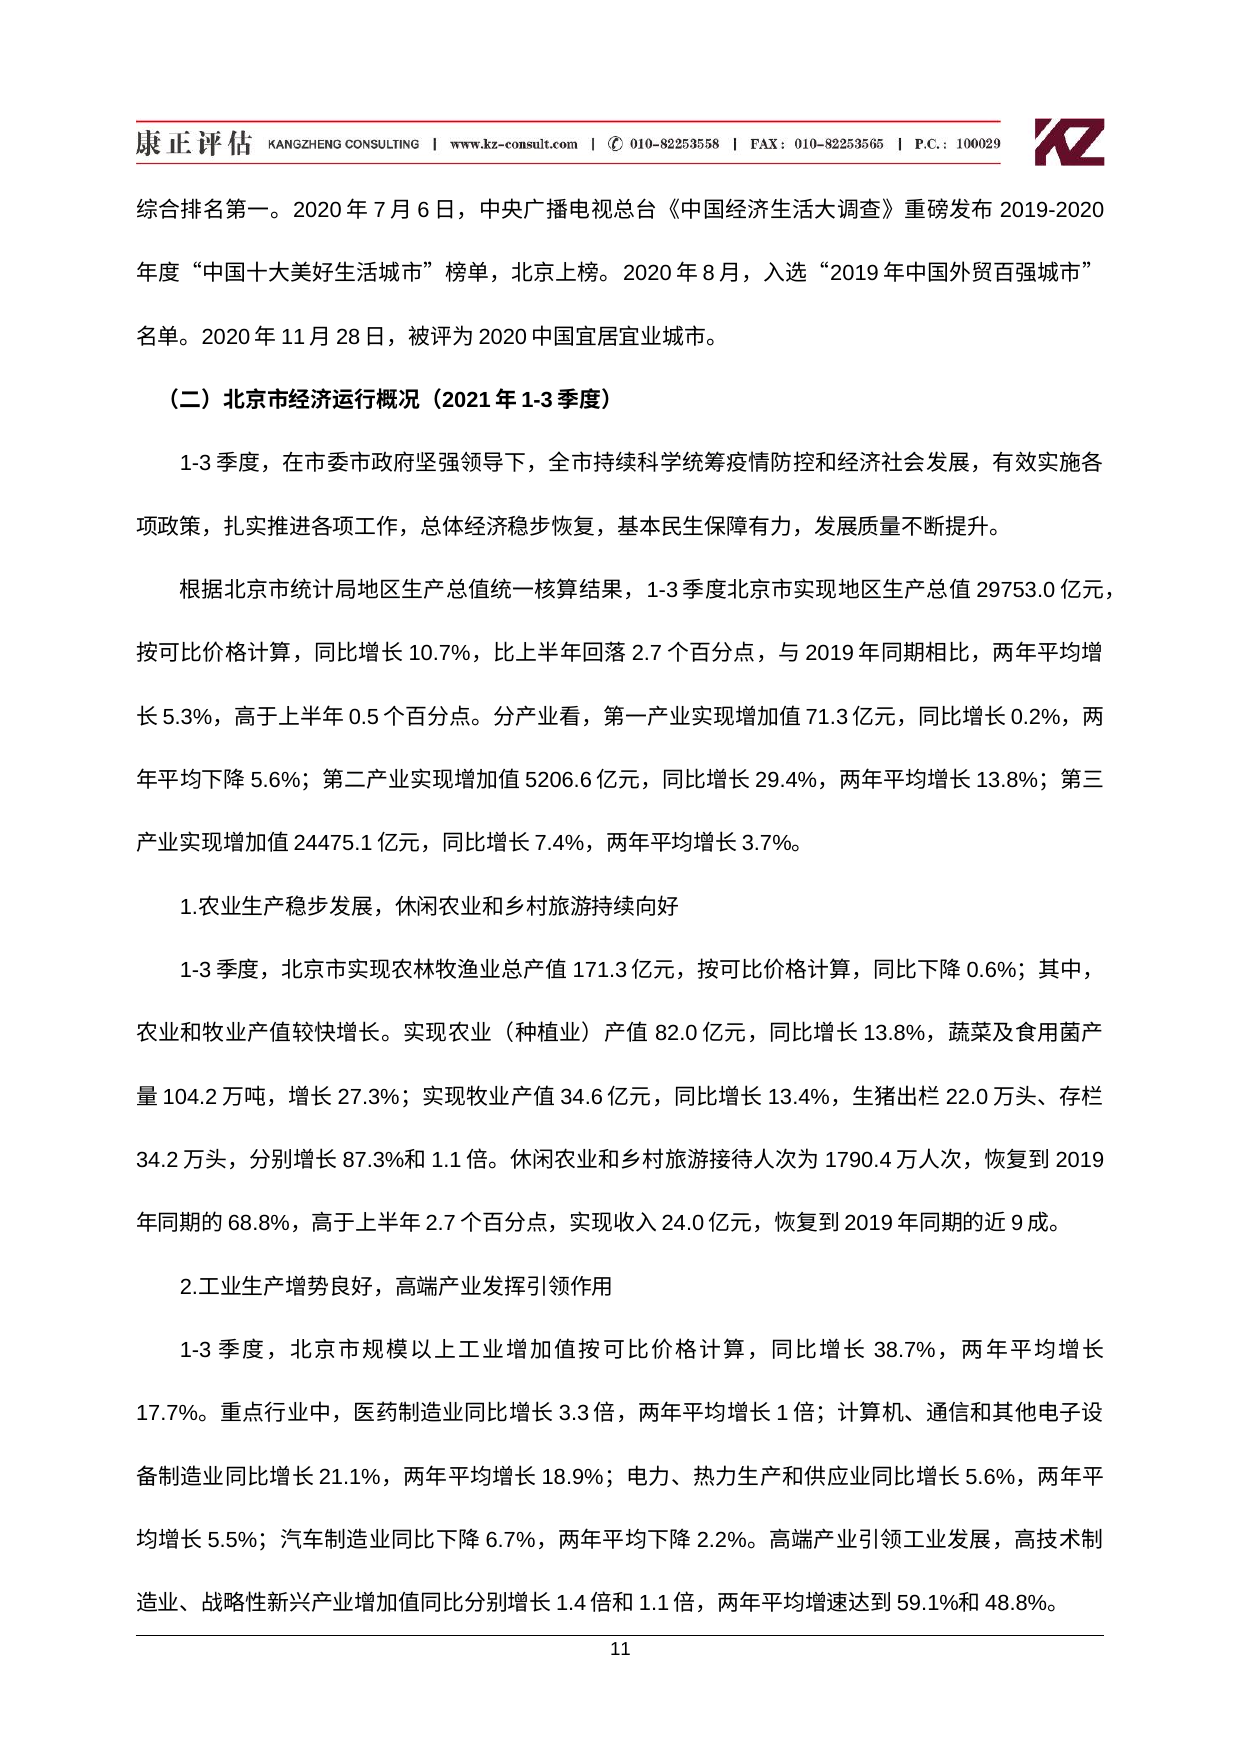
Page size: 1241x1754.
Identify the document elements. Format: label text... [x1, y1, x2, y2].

text 1.农业生产稳步发展，休闲农业和乡村旅游持续向好 [136, 889, 1104, 920]
text 1-3季度，北京市实现农林牧渔业总产值171.3亿元，按可比价格计算，同比下降0.6%；其中，农业和牧业产值较快增长。实现农业（种植业）产值82.0亿元，同比增长13.8%，蔬菜及食用菌产量104.2万吨，增长27.3%；实现牧业产值34.6亿元，同比增长13.4%，生猪出栏22.0万头、存栏34.2万头，分别增长87.3%和1.1倍。休闲农业和乡村旅游接待人次为1790.4万人次，恢复到2019年同期的68.8%，高于上半年2.7个百分点，实现收入24.0亿元，恢复到2019年同期的近9成。 [136, 952, 1104, 1237]
subtitle （二）北京市经济运行概况（2021年1-3季度） [136, 382, 1104, 414]
text 1-3季度，北京市规模以上工业增加值按可比价格计算，同比增长38.7%，两年平均增长17.7%。重点行业中，医药制造业同比增长3.3倍，两年平均增长1倍；计算机、通信和其他电子设备制造业同比增长21.1%，两年平均增长18.9%；电力、热力生产和供应业同比增长5.6%，两年平均增长5.5%；汽车制造业同比下降6.7%，两年平均下降2.2%。高端产业引领工业发展，高技术制造业、战略性新兴产业增加值同比分别增长1.4倍和1.1倍，两年平均增速达到59.1%和48.8%。 [136, 1332, 1104, 1617]
text 1-3季度，在市委市政府坚强领导下，全市持续科学统筹疫情防控和经济社会发展，有效实施各项政策，扎实推进各项工作，总体经济稳步恢复，基本民生保障有力，发展质量不断提升。 [136, 445, 1104, 540]
text 根据北京市统计局地区生产总值统一核算结果，1-3季度北京市实现地区生产总值29753.0亿元，按可比价格计算，同比增长10.7%，比上半年回落2.7个百分点，与2019年同期相比，两年平均增长5.3%，高于上半年0.5个百分点。分产业看，第一产业实现增加值71.3亿元，同比增长0.2%，两年平均下降5.6%；第二产业实现增加值5206.6亿元，同比增长29.4%，两年平均增长13.8%；第三产业实现增加值24475.1亿元，同比增长7.4%，两年平均增长3.7%。 [136, 572, 1104, 857]
picture [136, 118, 1105, 166]
text 2.工业生产增势良好，高端产业发挥引领作用 [136, 1269, 1104, 1300]
